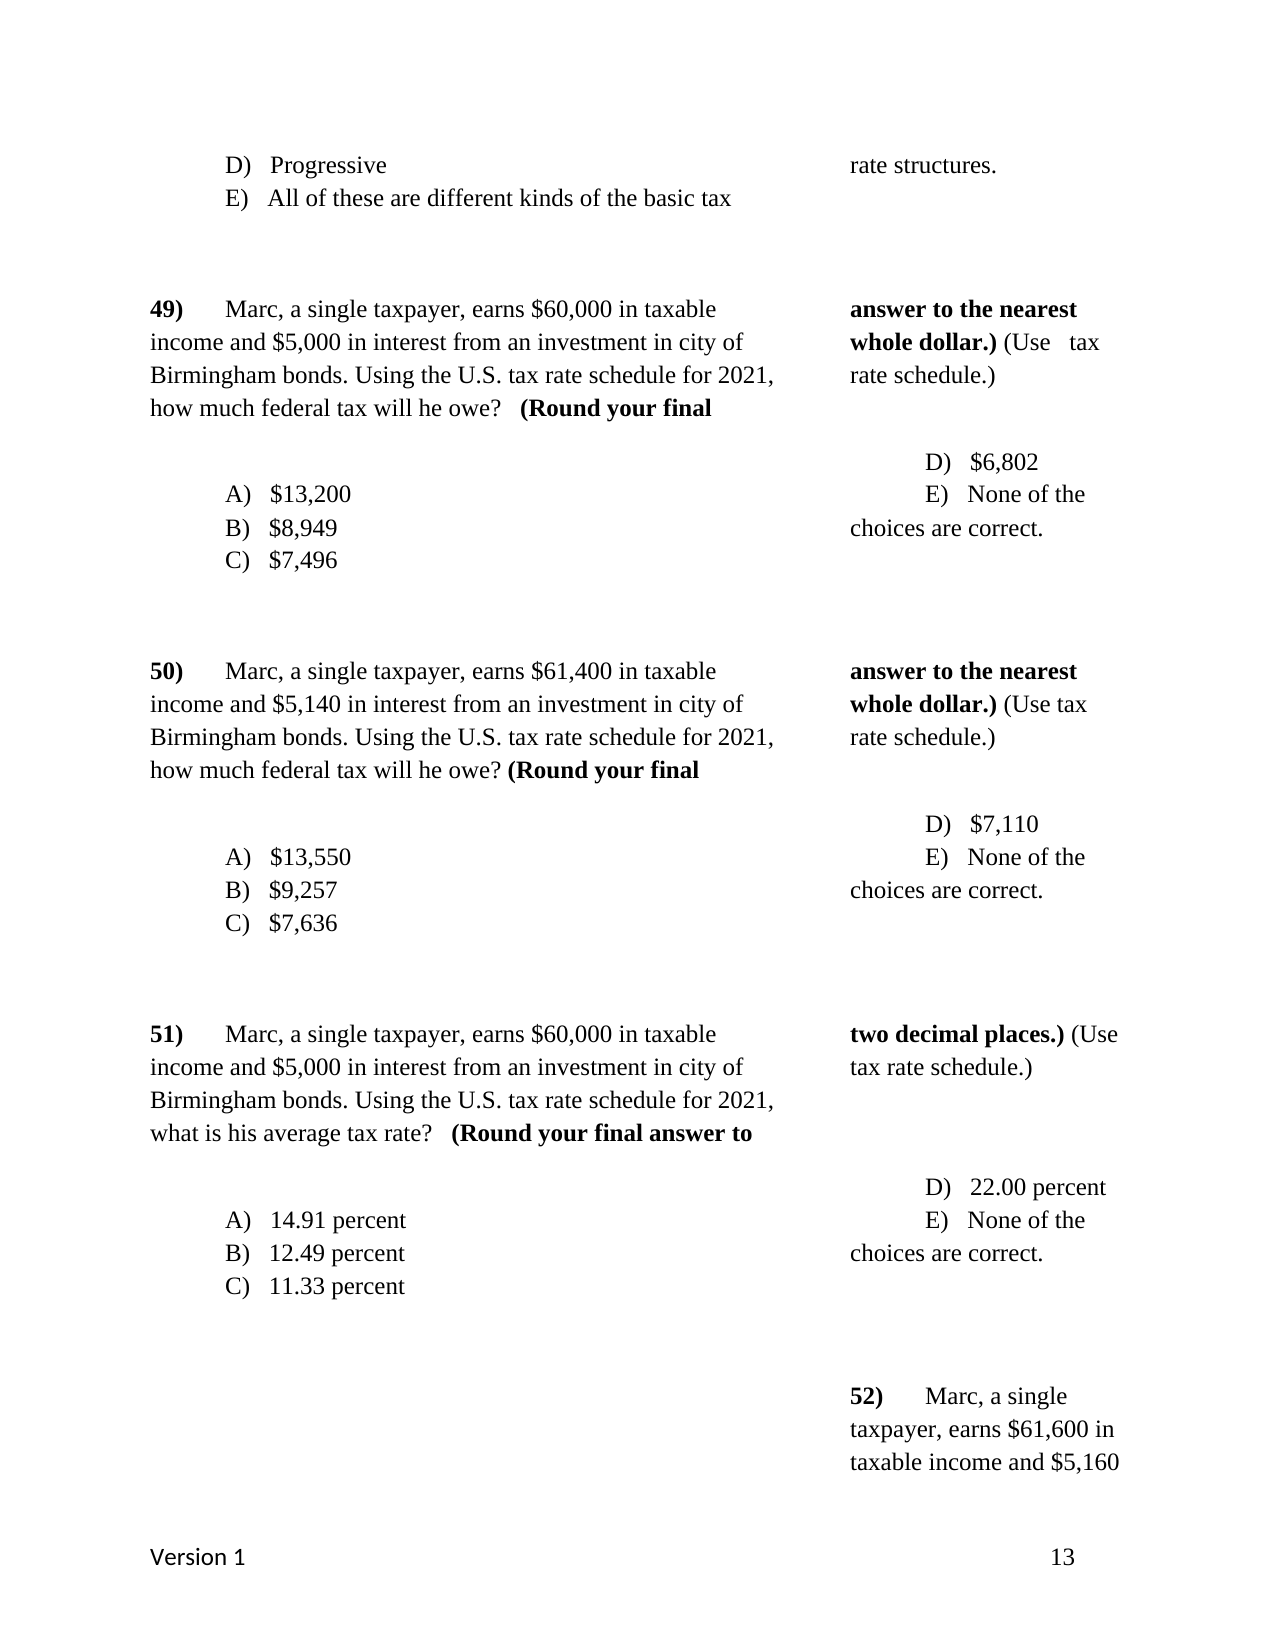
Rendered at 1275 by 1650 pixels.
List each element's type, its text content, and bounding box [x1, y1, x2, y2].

text 50) Marc, a single taxpayer, earns $61,400 in taxable income and $5,140 in interest from an investment in city of Birmingham bonds. Using the U.S. tax rate schedule for 2021, how much federal tax will he owe? (Round your final answer to the nearest whole dollar.) (Use tax rate schedule.) [850, 656, 1125, 751]
text 50) Marc, a single taxpayer, earns $61,400 in taxable income and $5,140 in interest from an investment in city of Birmingham bonds. Using the U.S. tax rate schedule for 2021, how much federal tax will he owe? (Round your final answer to the nearest whole dollar.) (Use tax rate schedule.) [150, 656, 775, 784]
text 51) Marc, a single taxpayer, earns $60,000 in taxable income and $5,000 in interest from an investment in city of Birmingham bonds. Using the U.S. tax rate schedule for 2021, what is his average tax rate? (Round your final answer to two decimal places.) (Use tax rate schedule.) [150, 1019, 775, 1147]
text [150, 150, 775, 212]
text A) $13,200 B) $8,949 C) $7,496 D) $6,802 E) None of the choices are correct. [150, 447, 775, 574]
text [850, 150, 1125, 212]
text A) 14.91 percent B) 12.49 percent C) 11.33 percent D) 22.00 percent E) None of the choices are correct. [150, 1172, 775, 1299]
text A) $13,550 B) $9,257 C) $7,636 D) $7,110 E) None of the choices are correct. [150, 809, 775, 937]
text A) $13,550 B) $9,257 C) $7,636 D) $7,110 E) None of the choices are correct. [850, 809, 1125, 937]
text 51) Marc, a single taxpayer, earns $60,000 in taxable income and $5,000 in interest from an investment in city of Birmingham bonds. Using the U.S. tax rate schedule for 2021, what is his average tax rate? (Round your final answer to two decimal places.) (Use tax rate schedule.) [850, 1019, 1125, 1081]
text A) $13,200 B) $8,949 C) $7,496 D) $6,802 E) None of the choices are correct. [850, 447, 1125, 574]
text 49) Marc, a single taxpayer, earns $60,000 in taxable income and $5,000 in interest from an investment in city of Birmingham bonds. Using the U.S. tax rate schedule for 2021, how much federal tax will he owe? (Round your final answer to the nearest whole dollar.) (Use tax rate schedule.) [150, 294, 775, 421]
text 49) Marc, a single taxpayer, earns $60,000 in taxable income and $5,000 in interest from an investment in city of Birmingham bonds. Using the U.S. tax rate schedule for 2021, how much federal tax will he owe? (Round your final answer to the nearest whole dollar.) (Use tax rate schedule.) [850, 294, 1125, 388]
text A) 14.91 percent B) 12.49 percent C) 11.33 percent D) 22.00 percent E) None of the choices are correct. [850, 1172, 1125, 1299]
